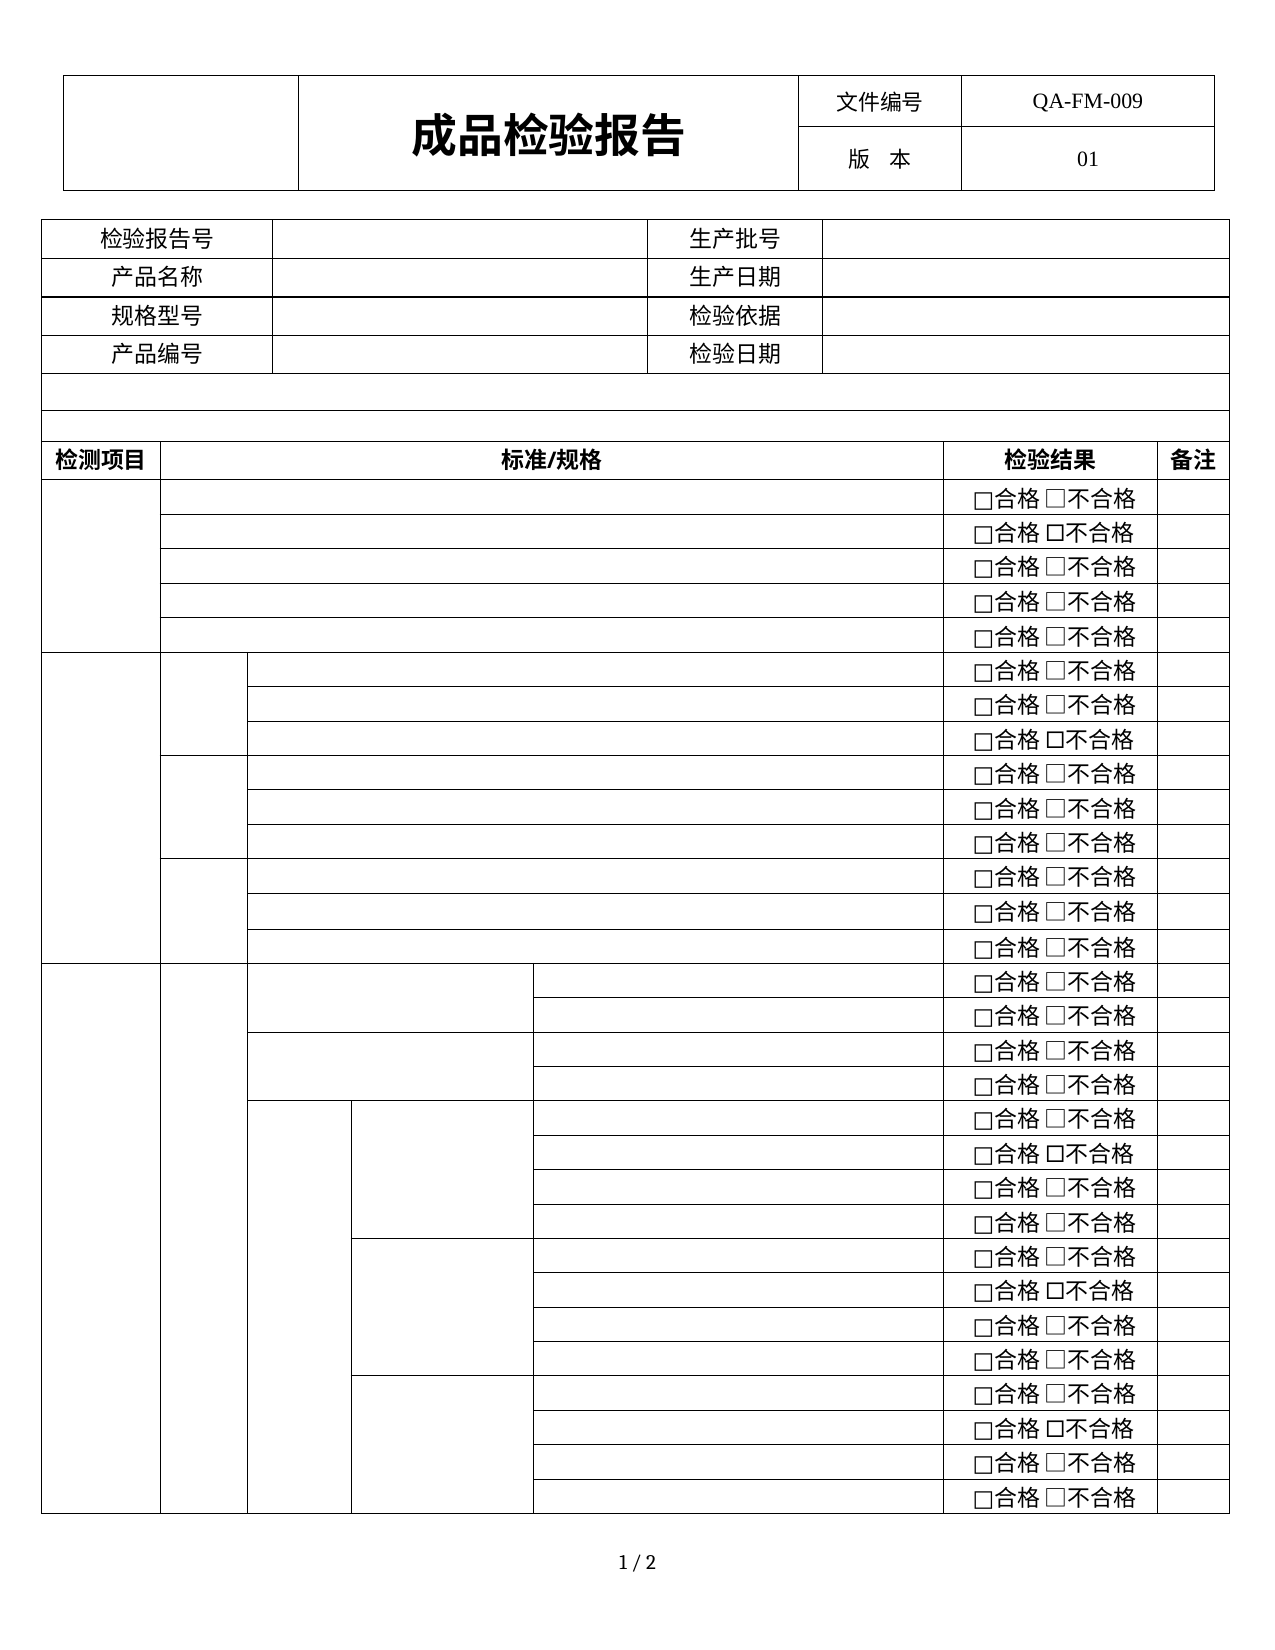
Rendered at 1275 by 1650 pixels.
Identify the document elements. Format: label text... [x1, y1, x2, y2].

table_cell [1158, 584, 1229, 617]
table_cell □合格 □不合格 [944, 1170, 1157, 1203]
table_cell [1158, 859, 1229, 892]
table_cell [1158, 964, 1229, 997]
table_cell 标准/规格 [161, 442, 943, 479]
table_cell [1158, 515, 1229, 548]
table_cell 检验依据 [648, 298, 822, 334]
table_cell [161, 480, 943, 514]
table_cell [161, 859, 247, 963]
table_cell [823, 336, 1229, 372]
table_cell [1158, 618, 1229, 652]
table_cell [823, 259, 1229, 296]
table_cell [1158, 790, 1229, 824]
table_cell [42, 374, 1229, 410]
table_cell [1158, 998, 1229, 1032]
table_cell [248, 930, 943, 963]
table_cell □合格 □不合格 [944, 1445, 1157, 1478]
table_cell [1158, 894, 1229, 928]
table_cell [534, 1033, 943, 1066]
table_cell [161, 756, 247, 858]
table_cell [534, 964, 943, 997]
table_cell [248, 687, 943, 721]
table_cell □合格 □不合格 [944, 584, 1157, 617]
table_cell [1158, 825, 1229, 858]
table_cell [534, 1411, 943, 1444]
table_cell [534, 1205, 943, 1238]
table_cell □合格 □不合格 [944, 859, 1157, 892]
table_cell [534, 1445, 943, 1478]
table_cell [248, 964, 533, 1032]
table_cell □合格 不合格 [944, 722, 1157, 755]
table_cell □合格 不合格 [944, 1411, 1157, 1444]
table_cell [534, 1480, 943, 1513]
table_header 生产批号 [648, 220, 822, 257]
table_cell □合格 □不合格 [944, 480, 1157, 514]
table_cell □合格 □不合格 [944, 1376, 1157, 1410]
table_cell [1158, 653, 1229, 686]
table_cell [161, 618, 943, 652]
table_cell □合格 □不合格 [944, 1239, 1157, 1272]
table_cell [273, 336, 647, 372]
table_cell [1158, 1205, 1229, 1238]
table_cell 规格型号 [42, 298, 272, 334]
table_cell □合格 □不合格 [944, 825, 1157, 858]
table_cell [534, 1136, 943, 1169]
table_cell [1158, 687, 1229, 721]
table_cell □合格 □不合格 [944, 1308, 1157, 1341]
table_cell [1158, 1033, 1229, 1066]
table_header [823, 220, 1229, 257]
table_cell [534, 1342, 943, 1375]
table_cell [1158, 1445, 1229, 1478]
table_cell □合格 □不合格 [944, 1342, 1157, 1375]
table_cell □合格 □不合格 [944, 756, 1157, 789]
table_cell [1158, 1067, 1229, 1100]
table_cell [42, 480, 160, 652]
table_cell □合格 □不合格 [944, 790, 1157, 824]
table_cell [534, 1101, 943, 1135]
table_cell □合格 □不合格 [944, 549, 1157, 582]
table_cell [1158, 756, 1229, 789]
table_cell [42, 411, 1229, 441]
table_cell [534, 1308, 943, 1341]
table_cell [534, 1273, 943, 1307]
table_cell □合格 □不合格 [944, 1067, 1157, 1100]
table_cell [248, 1033, 533, 1100]
table_cell [534, 1376, 943, 1410]
table_cell [1158, 549, 1229, 582]
table_header 检验报告号 [42, 220, 272, 257]
table_cell [1158, 1342, 1229, 1375]
table_cell [248, 825, 943, 858]
table_cell □合格 □不合格 [944, 687, 1157, 721]
table_cell [1158, 1273, 1229, 1307]
table_cell [161, 584, 943, 617]
table_cell [534, 998, 943, 1032]
table_cell [42, 653, 160, 963]
table_cell □合格 □不合格 [944, 653, 1157, 686]
table_cell 检验结果 [944, 442, 1157, 479]
table_cell [352, 1376, 533, 1513]
table_cell [1158, 1308, 1229, 1341]
table_cell □合格 □不合格 [944, 618, 1157, 652]
table_cell □合格 不合格 [944, 515, 1157, 548]
table_cell [161, 515, 943, 548]
table_cell [1158, 480, 1229, 514]
table_cell [273, 259, 647, 296]
table_cell □合格 不合格 [944, 1273, 1157, 1307]
table_cell [248, 756, 943, 789]
table_cell □合格 □不合格 [944, 930, 1157, 963]
table_cell 产品名称 [42, 259, 272, 296]
table_cell [352, 1239, 533, 1375]
table_cell [534, 1239, 943, 1272]
table_cell [1158, 930, 1229, 963]
table_cell [1158, 722, 1229, 755]
table_cell □合格 不合格 [944, 1136, 1157, 1169]
table_cell [1158, 1170, 1229, 1203]
table_cell [273, 298, 647, 334]
table_cell [534, 1170, 943, 1203]
table_cell □合格 □不合格 [944, 964, 1157, 997]
table_cell [352, 1101, 533, 1238]
table_cell [42, 964, 160, 1513]
table_cell [161, 653, 247, 755]
table_cell 检验日期 [648, 336, 822, 372]
table_cell □合格 □不合格 [944, 1205, 1157, 1238]
table_cell [161, 549, 943, 582]
table_cell [248, 653, 943, 686]
table_cell 检测项目 [42, 442, 160, 479]
table_cell □合格 □不合格 [944, 1101, 1157, 1135]
table_cell [1158, 1101, 1229, 1135]
table_cell [248, 1101, 351, 1513]
table_cell 生产日期 [648, 259, 822, 296]
table_cell [1158, 1136, 1229, 1169]
table_cell [248, 722, 943, 755]
table_cell [161, 964, 247, 1513]
table_cell [823, 298, 1229, 334]
table_cell 备注 [1158, 442, 1229, 479]
table_cell □合格 □不合格 [944, 894, 1157, 928]
table_cell [1158, 1239, 1229, 1272]
table_cell 产品编号 [42, 336, 272, 372]
table_cell [1158, 1480, 1229, 1513]
table_header [273, 220, 647, 257]
table_cell [534, 1067, 943, 1100]
table_cell □合格 □不合格 [944, 998, 1157, 1032]
table_cell [1158, 1411, 1229, 1444]
table_cell □合格 □不合格 [944, 1033, 1157, 1066]
table_cell [248, 790, 943, 824]
table_cell [248, 859, 943, 892]
table_cell □合格 □不合格 [944, 1480, 1157, 1513]
table_cell [1158, 1376, 1229, 1410]
table_cell [248, 894, 943, 928]
